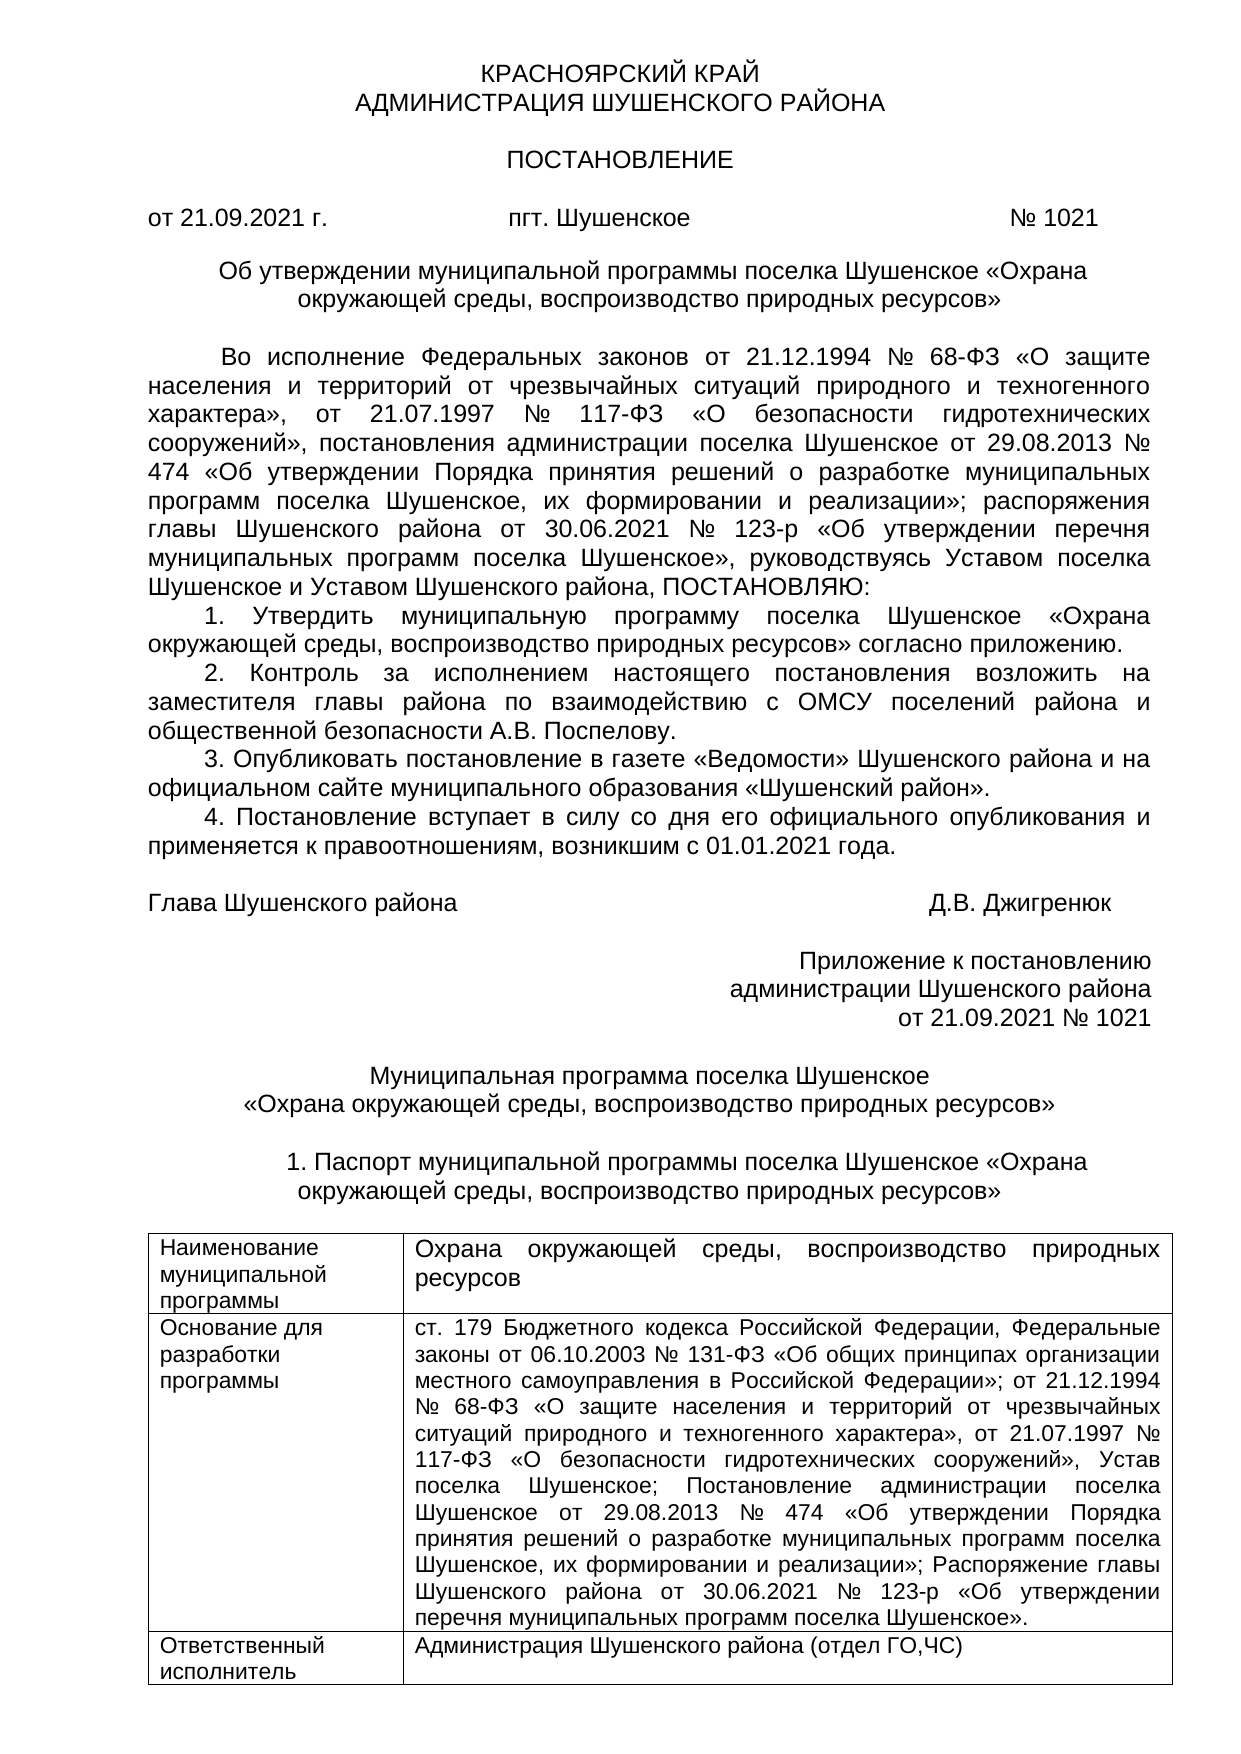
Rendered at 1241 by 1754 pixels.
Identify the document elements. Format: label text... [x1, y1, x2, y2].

table_header Наименование муниципальной программы [149, 1234, 403, 1313]
text от 21.09.2021 № 1021 [148, 1003, 1152, 1032]
text 1. Паспорт муниципальной программы поселка Шушенское «Охрана окружающей среды, воспроизводство природных ресурсов» [148, 1147, 1152, 1204]
table_header Охрана окружающей среды, воспроизводство природных ресурсов [404, 1234, 1172, 1313]
text Приложение к постановлению [148, 946, 1152, 974]
text КРАСНОЯРСКИЙ КРАЙ [89, 59, 1152, 88]
text АДМИНИСТРАЦИЯ ШУШЕНСКОГО РАЙОНА [89, 88, 1152, 117]
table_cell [404, 1632, 1172, 1684]
text Об утверждении муниципальной программы поселка Шушенское «Охрана окружающей среды, воспроизводство природных ресурсов» [148, 256, 1152, 313]
text от 21.09.2021 г. пгт. Шушенское № 1021 [148, 203, 1152, 232]
text 3. Опубликовать постановление в газете «Ведомости» Шушенского района и на официальном сайте муниципального образования «Шушенский район». [148, 744, 1152, 802]
text «Охрана окружающей среды, воспроизводство природных ресурсов» [148, 1089, 1152, 1118]
text Глава Шушенского района Д.В. Джигренюк [148, 888, 1152, 917]
text администрации Шушенского района [148, 974, 1152, 1003]
text Муниципальная программа поселка Шушенское [148, 1061, 1152, 1089]
text ПОСТАНОВЛЕНИЕ [89, 145, 1152, 174]
table_cell ст. 179 Бюджетного кодекса Российской Федерации, Федеральные законы от 06.10.2003 № 131-ФЗ «Об общих принципах организации местного самоуправления в Российской Федерации»; от 21.12.1994 № 68-ФЗ «О защите населения и территорий от чрезвычайных ситуаций природного и техногенного характера», от 21.07.1997 № 117-ФЗ «О безопасности гидротехнических сооружений», Устав поселка Шушенское; Постановление администрации поселка Шушенское от 29.08.2013 № 474 «Об утверждении Порядка принятия решений о разработке муниципальных программ поселка Шушенское, их формировании и реализации»; Распоряжение главы Шушенского района от 30.06.2021 № 123-р «Об утверждении перечня муниципальных программ поселка Шушенское». [404, 1314, 1172, 1631]
text 2. Контроль за исполнением настоящего постановления возложить на заместителя главы района по взаимодействию с ОМСУ поселений района и общественной безопасности А.В. Поспелову. [148, 658, 1152, 744]
text Во исполнение Федеральных законов от 21.12.1994 № 68-ФЗ «О защите населения и территорий от чрезвычайных ситуаций природного и техногенного характера», от 21.07.1997 № 117-ФЗ «О безопасности гидротехнических сооружений», постановления администрации поселка Шушенское от 29.08.2013 № 474 «Об утверждении Порядка принятия решений о разработке муниципальных программ поселка Шушенское, их формировании и реализации»; распоряжения главы Шушенского района от 30.06.2021 № 123-р «Об утверждении перечня муниципальных программ поселка Шушенское», руководствуясь Уставом поселка Шушенское и Уставом Шушенского района, ПОСТАНОВЛЯЮ: [148, 342, 1152, 601]
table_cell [149, 1632, 403, 1684]
table_cell Основание для разработки программы [149, 1314, 403, 1631]
text 4. Постановление вступает в силу со дня его официального опубликования и применяется к правоотношениям, возникшим с 01.01.2021 года. [148, 802, 1152, 859]
text 1. Утвердить муниципальную программу поселка Шушенское «Охрана окружающей среды, воспроизводство природных ресурсов» согласно приложению. [148, 601, 1152, 658]
